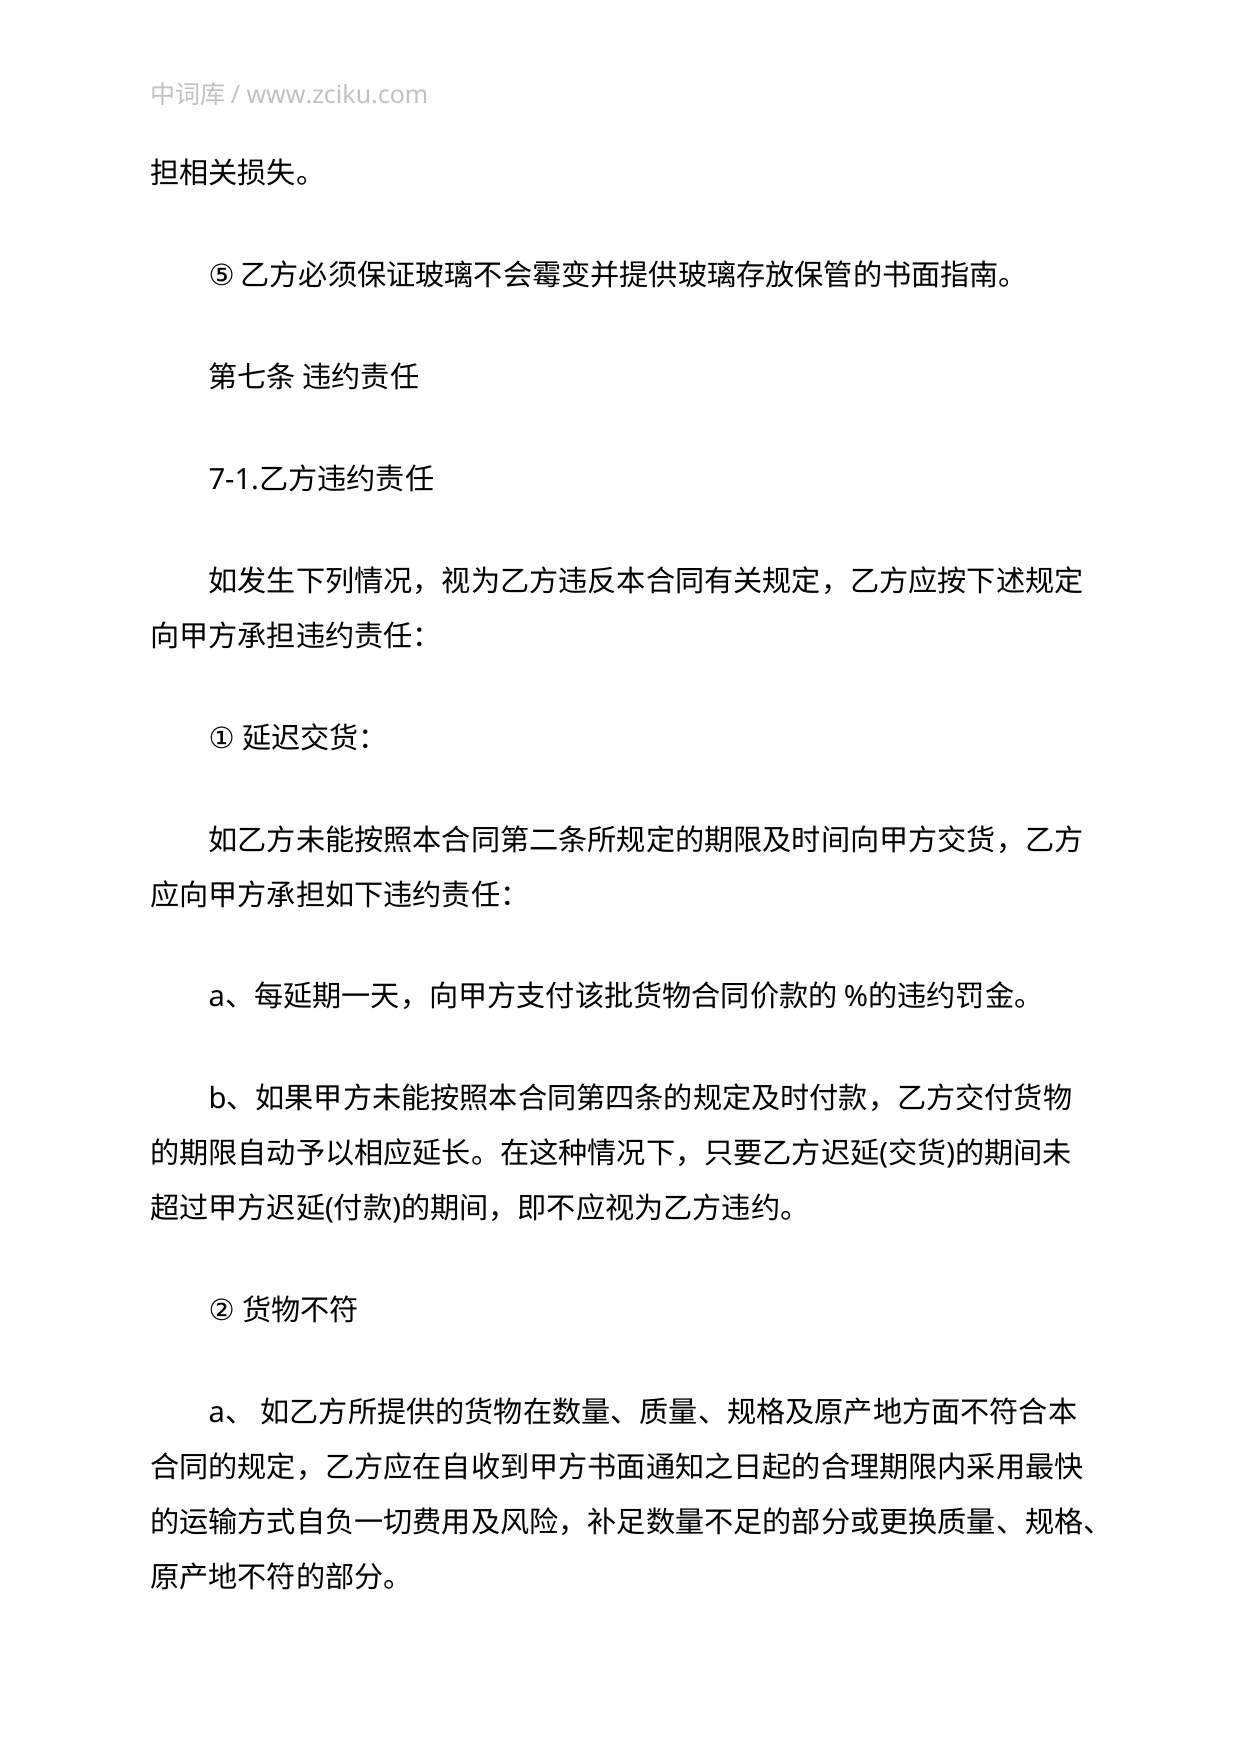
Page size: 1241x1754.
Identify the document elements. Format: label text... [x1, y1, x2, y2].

text ⑤乙方必须保证玻璃不会霉变并提供玻璃存放保管的书面指南。 [150, 252, 1090, 294]
text b、如果甲方未能按照本合同第四条的规定及时付款，乙方交付货物的期限自动予以相应延长。在这种情况下，只要乙方迟延(交货)的期间未超过甲方迟延(付款)的期间，即不应视为乙方违约。 [150, 1075, 1090, 1227]
text 7-1.乙方违约责任 [150, 456, 1090, 498]
text ① 延迟交货： [150, 714, 1090, 757]
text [150, 150, 1090, 192]
text a、 如乙方所提供的货物在数量、质量、规格及原产地方面不符合本合同的规定，乙方应在自收到甲方书面通知之日起的合理期限内采用最快的运输方式自负一切费用及风险，补足数量不足的部分或更换质量、规格、原产地不符的部分。 [150, 1389, 1090, 1596]
text 如乙方未能按照本合同第二条所规定的期限及时间向甲方交货，乙方应向甲方承担如下违约责任： [150, 816, 1090, 913]
text 第七条 违约责任 [150, 354, 1090, 396]
text a、每延期一天，向甲方支付该批货物合同价款的 %的违约罚金。 [150, 973, 1090, 1015]
text ② 货物不符 [150, 1287, 1090, 1329]
text 如发生下列情况，视为乙方违反本合同有关规定，乙方应按下述规定向甲方承担违约责任： [150, 557, 1090, 655]
